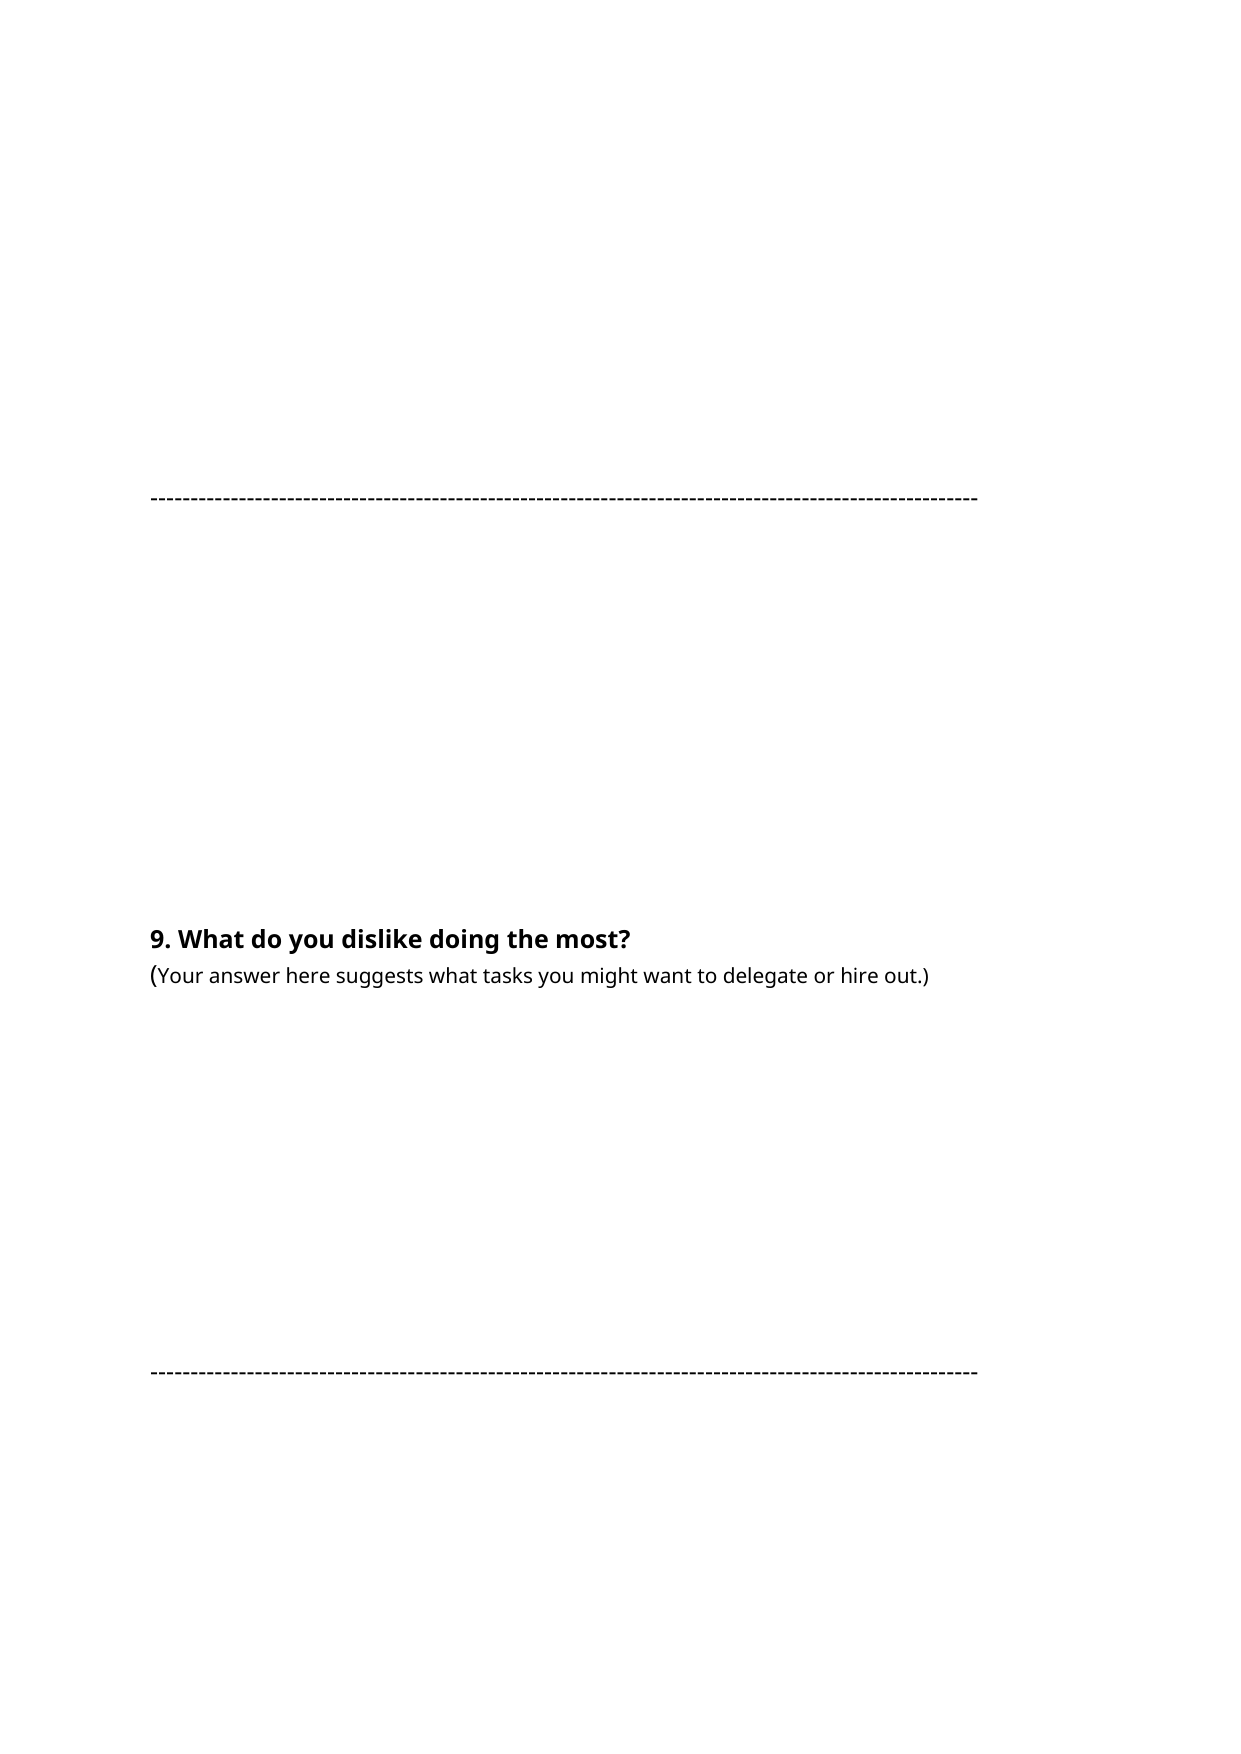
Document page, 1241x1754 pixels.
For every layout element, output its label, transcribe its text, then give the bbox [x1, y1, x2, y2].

text ------------------------------------------------------------------------------------------------------- [150, 1354, 1090, 1388]
text 9. What do you dislike doing the most? [150, 922, 1090, 956]
text ------------------------------------------------------------------------------------------------------- [150, 479, 1090, 513]
text (Your answer here suggests what tasks you might want to delegate or hire out.) [150, 956, 1090, 990]
